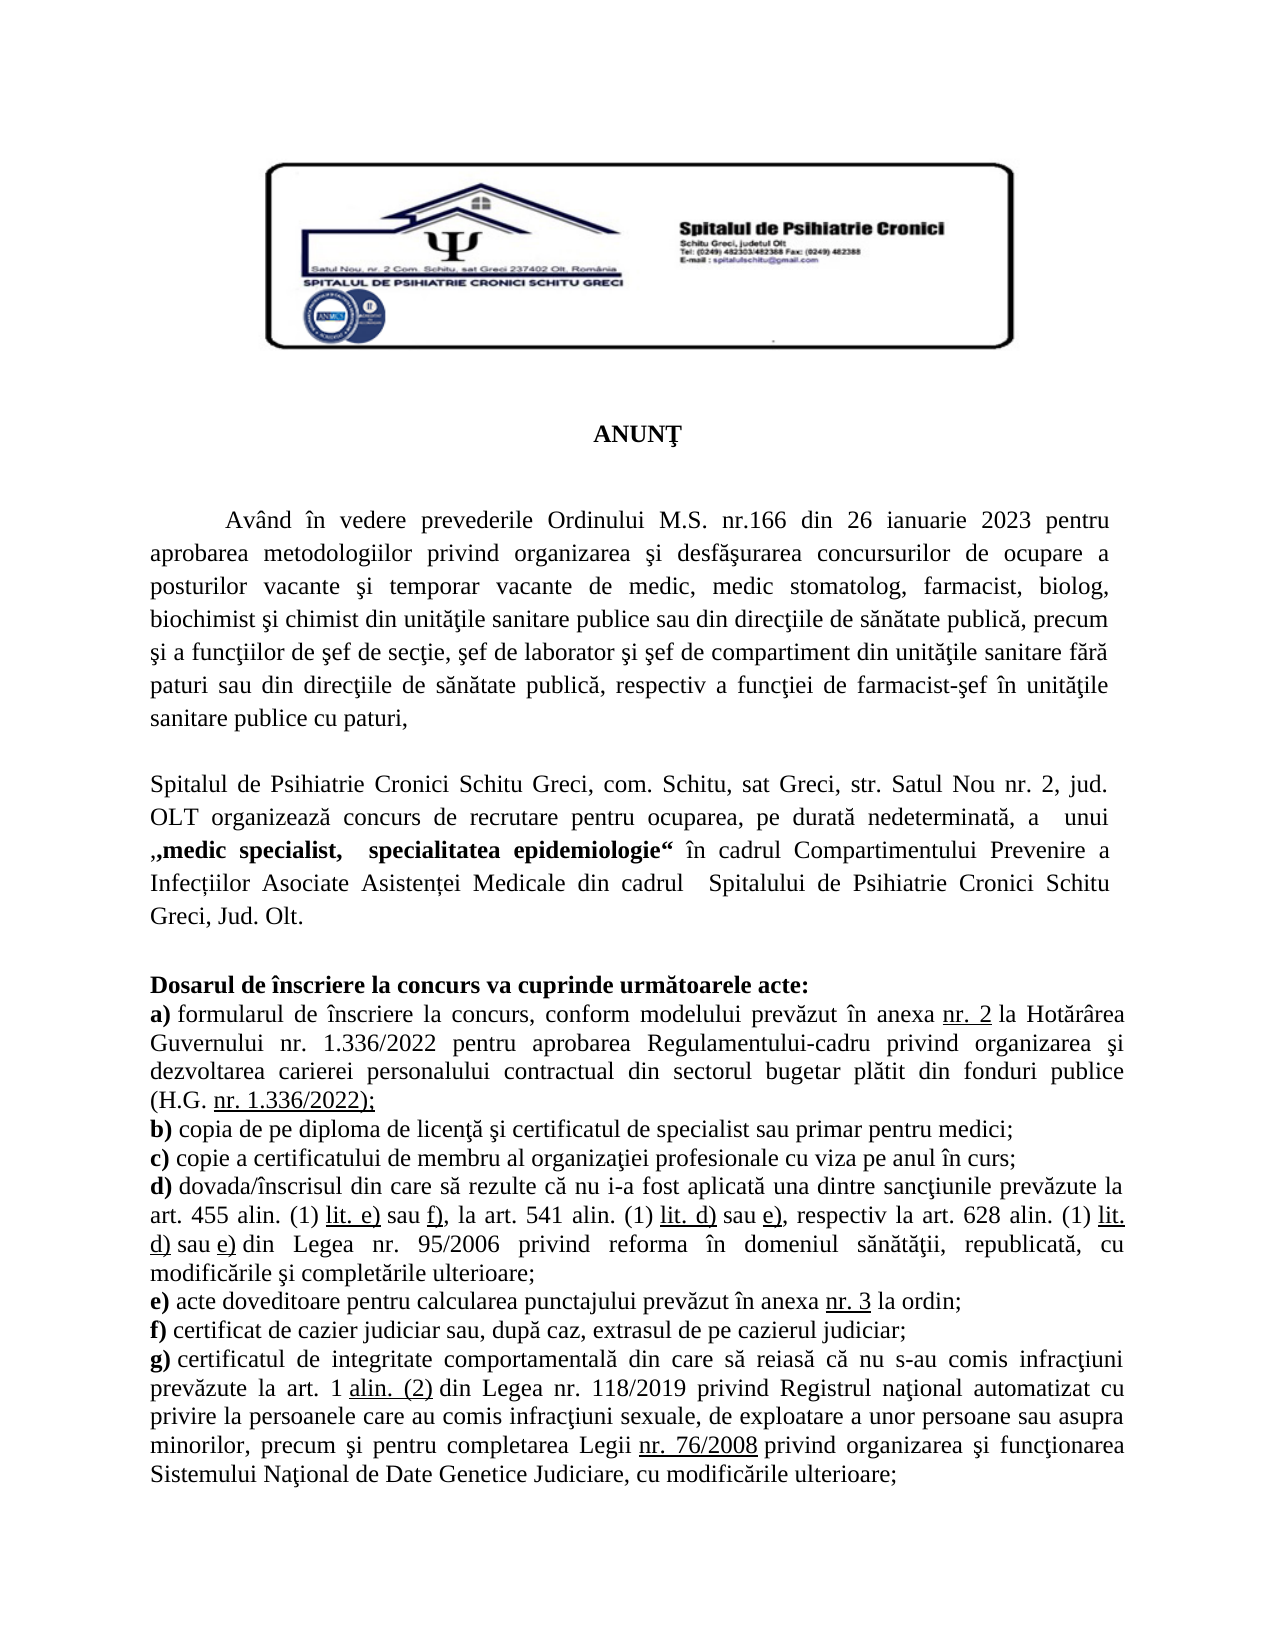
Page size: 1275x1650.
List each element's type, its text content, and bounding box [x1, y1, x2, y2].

text Spitalul de Psihiatrie Cronici Schitu Greci, com. Schitu, sat Greci, str. Satul Nou nr. 2, jud. OLT organizează concurs de recrutare pentru ocuparea, pe durată nedeterminată, a unui ,,medic specialist, specialitatea epidemiologie“ în cadrul Compartimentului Prevenire a Infecțiilor Asociate Asistenței Medicale din cadrul Spitalului de Psihiatrie Cronici Schitu Greci, Jud. Olt. [150, 769, 1110, 930]
picture [239, 150, 1036, 362]
text Având în vedere prevederile Ordinului M.S. nr.166 din 26 ianuarie 2023 pentru aprobarea metodologiilor privind organizarea şi desfăşurarea concursurilor de ocupare a posturilor vacante şi temporar vacante de medic, medic stomatolog, farmacist, biolog, biochimist şi chimist din unităţile sanitare publice sau din direcţiile de sănătate publică, precum şi a funcţiilor de şef de secţie, şef de laborator şi şef de compartiment din unităţile sanitare fără paturi sau din direcţiile de sănătate publică, respectiv a funcţiei de farmacist-şef în unităţile sanitare publice cu paturi, [150, 505, 1110, 732]
text e) acte doveditoare pentru calcularea punctajului prevăzut în anexa nr. 3 la ordin; [150, 1286, 1125, 1315]
text ANUNŢ [150, 419, 1125, 447]
text c) copie a certificatului de membru al organizaţiei profesionale cu viza pe anul în curs; [150, 1143, 1125, 1171]
text g) certificatul de integritate comportamentală din care să reiasă că nu s-au comis infracţiuni prevăzute la art. 1 alin. (2) din Legea nr. 118/2019 privind Registrul naţional automatizat cu privire la persoanele care au comis infracţiuni sexuale, de exploatare a unor persoane sau asupra minorilor, precum şi pentru completarea Legii nr. 76/2008 privind organizarea şi funcţionarea Sistemului Naţional de Date Genetice Judiciare, cu modificările ulterioare; [150, 1344, 1125, 1488]
text Dosarul de înscriere la concurs va cuprinde următoarele acte: [150, 970, 1125, 999]
text b) copia de pe diploma de licenţă şi certificatul de specialist sau primar pentru medici; [150, 1114, 1125, 1143]
text d) dovada/înscrisul din care să rezulte că nu i-a fost aplicată una dintre sancţiunile prevăzute la art. 455 alin. (1) lit. e) sau f), la art. 541 alin. (1) lit. d) sau e), respectiv la art. 628 alin. (1) lit. d) sau e) din Legea nr. 95/2006 privind reforma în domeniul sănătăţii, republicată, cu modificările şi completările ulterioare; [150, 1171, 1125, 1286]
text f) certificat de cazier judiciar sau, după caz, extrasul de pe cazierul judiciar; [150, 1315, 1125, 1344]
text a) formularul de înscriere la concurs, conform modelului prevăzut în anexa nr. 2 la Hotărârea Guvernului nr. 1.336/2022 pentru aprobarea Regulamentului-cadru privind organizarea şi dezvoltarea carierei personalului contractual din sectorul bugetar plătit din fonduri publice (H.G. nr. 1.336/2022); [150, 999, 1125, 1114]
